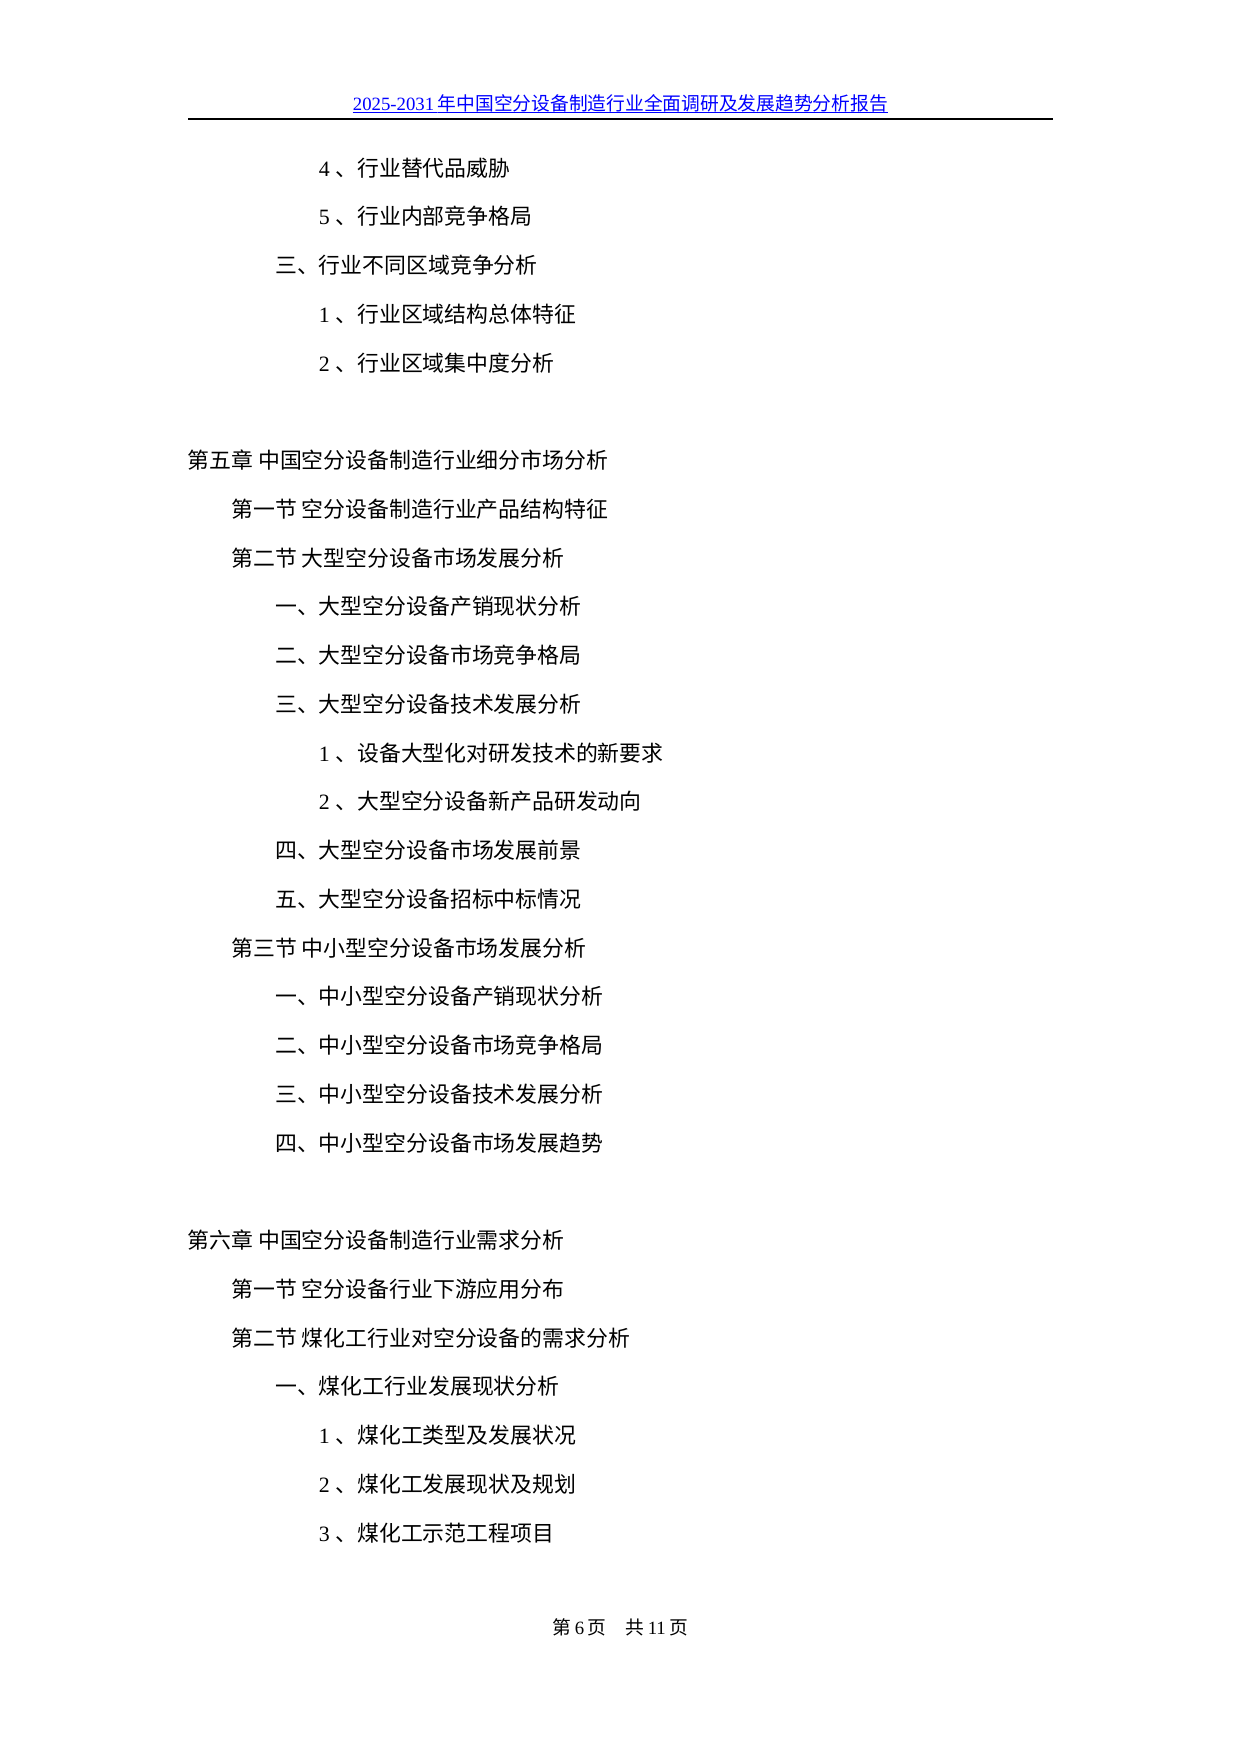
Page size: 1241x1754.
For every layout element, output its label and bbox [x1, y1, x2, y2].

text [187, 150, 1053, 1548]
